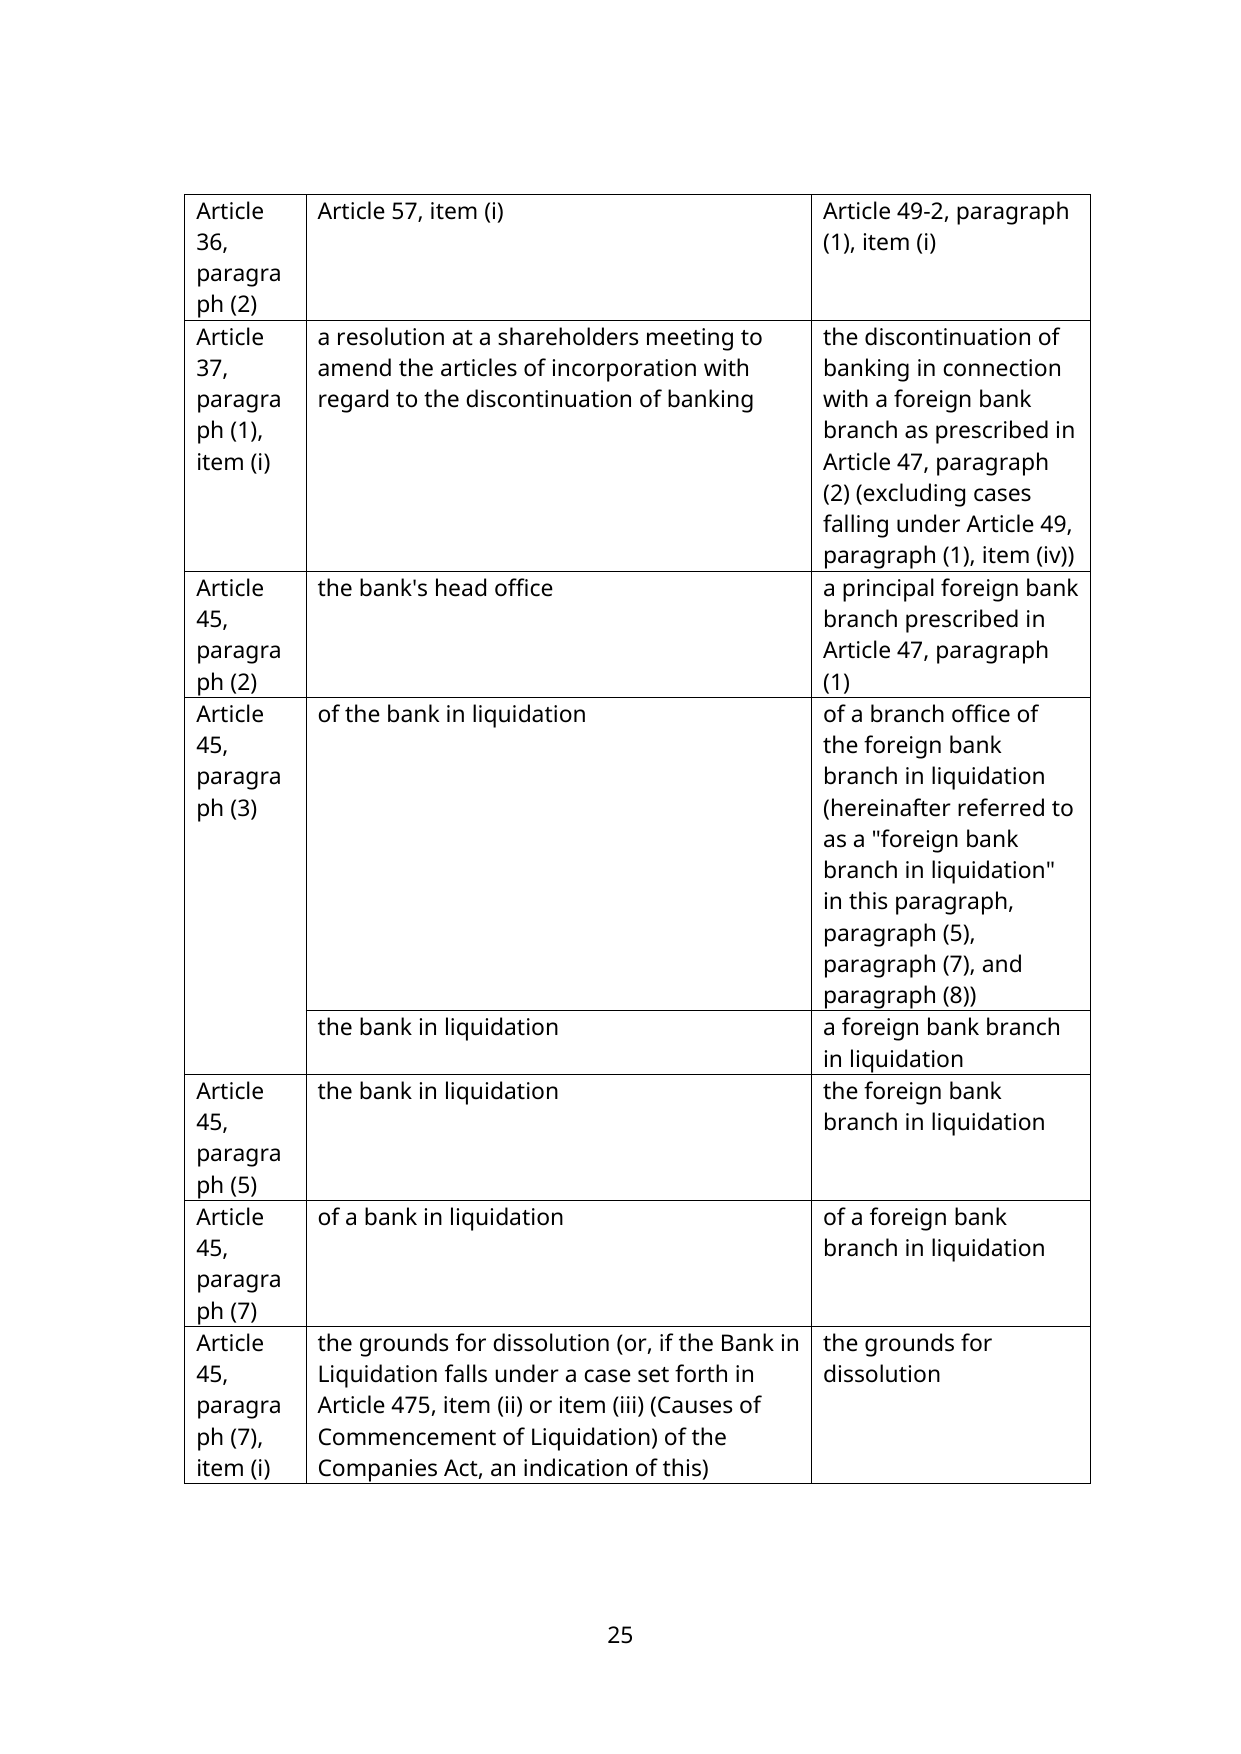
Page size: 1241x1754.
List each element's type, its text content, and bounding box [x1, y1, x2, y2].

table_cell of a bank in liquidation [307, 1201, 811, 1326]
table_cell Article 57, item (i) [307, 195, 811, 320]
table_cell the grounds for dissolution (or, if the Bank in Liquidation falls under a case set forth in Article 475, item (ii) or item (iii) (Causes of Commencement of Liquidation) of the Companies Act, an indication of this) [307, 1327, 811, 1483]
table_cell Article 45, paragraph (7), item (i) [185, 1327, 306, 1483]
table_cell Article 45, paragraph (7) [185, 1201, 306, 1326]
table_cell the bank in liquidation [307, 1011, 811, 1074]
table_cell of the bank in liquidation [307, 698, 811, 1010]
table_cell the bank's head office [307, 572, 811, 697]
table_cell [185, 1010, 306, 1074]
table_cell Article 37, paragraph (1), item (i) [185, 321, 306, 571]
table_cell the bank in liquidation [307, 1075, 811, 1200]
table_cell Article 45, paragraph (2) [185, 572, 306, 697]
table_cell Article 45, paragraph (5) [185, 1075, 306, 1200]
table_cell a resolution at a shareholders meeting to amend the articles of incorporation with regard to the discontinuation of banking [307, 321, 811, 571]
table_cell a foreign bank branch in liquidation [812, 1011, 1090, 1074]
table_cell the discontinuation of banking in connection with a foreign bank branch as prescribed in Article 47, paragraph (2) (excluding cases falling under Article 49, paragraph (1), item (iv)) [812, 321, 1090, 571]
table_cell Article 45, paragraph (3) [185, 698, 306, 1010]
table_cell the grounds for dissolution [812, 1327, 1090, 1483]
table_cell the foreign bank branch in liquidation [812, 1075, 1090, 1200]
table_cell a principal foreign bank branch prescribed in Article 47, paragraph (1) [812, 572, 1090, 697]
table_cell Article 36, paragraph (2) [185, 195, 306, 320]
table_cell Article 49-2, paragraph (1), item (i) [812, 195, 1090, 320]
table_cell of a branch office of the foreign bank branch in liquidation (hereinafter referred to as a "foreign bank branch in liquidation" in this paragraph, paragraph (5), paragraph (7), and paragraph (8)) [812, 698, 1090, 1010]
table_cell of a foreign bank branch in liquidation [812, 1201, 1090, 1326]
